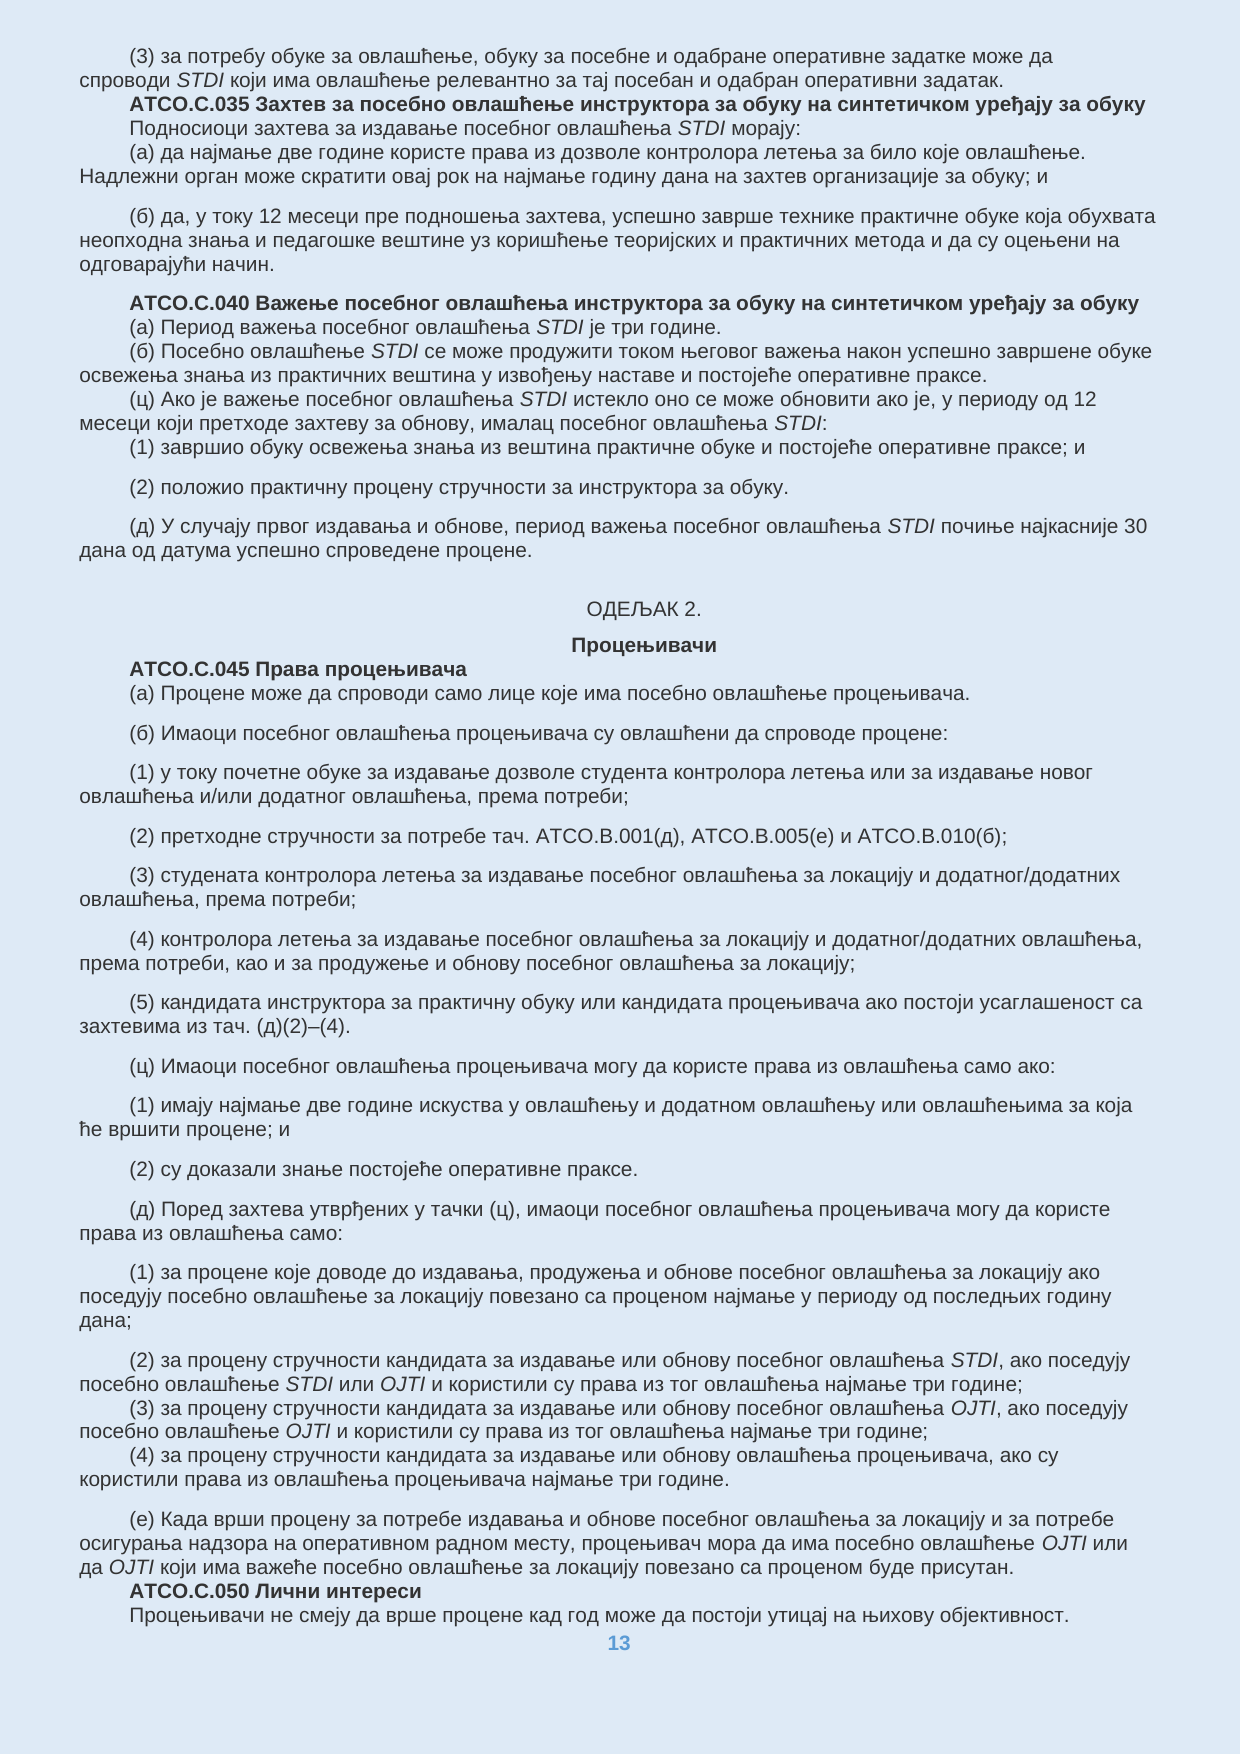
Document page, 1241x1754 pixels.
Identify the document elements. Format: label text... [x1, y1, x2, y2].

text (б) Посебно овлашћење STDI се може продужити током његовог важења након успешно завршене обуке освежења знања из практичних вештина у извођењу наставе и постојеће оперативне праксе. [79, 339, 1159, 387]
text ATCO.C.040 Важење посебног овлашћења инструктора за обуку на синтетичком уређају за обуку [79, 291, 1159, 315]
text (1) завршио обуку освежења знања из вештина практичне обуке и постојеће оперативне праксе; и [79, 435, 1159, 459]
text (ц) Ако је важење посебног овлашћења STDI истекло оно се може обновити ако је, у периоду од 12 месеци који претходе захтеву за обнову, ималац посебног овлашћења STDI: [79, 387, 1159, 435]
text (б) Имаоци посебног овлашћења процењивача су овлашћени да спроводе процене: [79, 720, 1159, 744]
text (4) за процену стручности кандидата за издавање или обнову овлашћења процењивача, ако су користили права из овлашћења процењивача најмање три године. [79, 1443, 1159, 1491]
text (б) да, у току 12 месеци пре подношења захтева, успешно заврше технике практичне обуке која обухвата неопходна знања и педагошке вештине уз коришћење теоријских и практичних метода и да су оцењени на одговарајући начин. [79, 204, 1159, 276]
text (2) положио практичну процену стручности за инструктора за обуку. [79, 474, 1159, 498]
text (4) контролора летења за издавање посебног овлашћења за локацију и додатног/додатних овлашћења, према потреби, као и за продужење и обнову посебног овлашћења за локацију; [79, 927, 1159, 974]
text Процењивачи [79, 633, 1159, 657]
text (e) Када врши процену за потребе издавања и обнове посебног овлашћења за локацију и за потребе осигурања надзора на оперативном радном месту, процењивач мора да има посебно овлашћење ОЈТI или да ОЈТI који има важеће посебно овлашћење за локацију повезано са проценом буде присутан. [79, 1507, 1159, 1579]
text (a) Период важења посебног овлашћења STDI је три године. [79, 315, 1159, 339]
text (3) студената контролора летења за издавање посебног овлашћења за локацију и додатног/додатних овлашћења, према потреби; [79, 863, 1159, 911]
text ATCO.C.035 Захтев за посебно овлашћење инструктора за обуку на синтетичком уређају за обуку [79, 92, 1159, 116]
text (2) претходне стручности за потребе тач. ATCO.B.001(д), ATCO.B.005(е) и ATCO.B.010(б); [79, 823, 1159, 847]
text (1) за процене које доводе до издавања, продужења и обнове посебног овлашћења за локацију ако поседују посебно овлашћење за локацију повезано са проценом најмање у периоду од последњих годину дана; [79, 1260, 1159, 1332]
text (a) да најмање две године користе права из дозволе контролора летења за било које овлашћење. Надлежни орган може скратити овај рок на најмање годину дана на захтев организације за обуку; и [79, 140, 1159, 188]
text Процењивачи не смеју да врше процене кад год може да постоји утицај на њихову објективност. [79, 1603, 1159, 1627]
text (2) за процену стручности кандидата за издавање или обнову посебног овлашћења STDI, ако поседују посебно овлашћење STDI или OJTI и користили су права из тог овлашћења најмање три године; [79, 1347, 1159, 1395]
text ATCO.C.050 Лични интереси [79, 1579, 1159, 1603]
text ОДЕЉАК 2. [79, 596, 1159, 620]
text (3) за процену стручности кандидата за издавање или обнову посебног овлашћења OJTI, ако поседују посебно овлашћење OJTI и користили су права из тог овлашћења најмање три године; [79, 1395, 1159, 1443]
text Подносиоци захтева за издавање посебног овлашћења STDI морају: [79, 116, 1159, 140]
text (5) кандидата инструктора за практичну обуку или кандидата процењивача ако постоји усаглашеност са захтевима из тач. (д)(2)–(4). [79, 990, 1159, 1038]
text (ц) Имаоци посебног овлашћења процењивача могу да користе права из овлашћења само ако: [79, 1054, 1159, 1078]
text (2) су доказали знање постојеће оперативне праксе. [79, 1157, 1159, 1181]
text (д) Поред захтева утврђених у тачки (ц), имаоци посебног овлашћења процењивача могу да користе права из овлашћења само: [79, 1196, 1159, 1244]
text (д) У случају првог издавања и обнове, период важења посебног овлашћења STDI почиње најкасније 30 дана од датума успешно спроведене процене. [79, 514, 1159, 562]
text (1) у току почетне обуке за издавање дозволе студента контролора летења или за издавање новог овлашћења и/или додатног овлашћења, према потреби; [79, 760, 1159, 808]
text ATCO.C.045 Права процењивача [79, 657, 1159, 681]
text (а) Процене може да спроводи само лице које има посебно овлашћење процењивача. [79, 681, 1159, 705]
text (3) за потребу обуке за овлашћење, обуку за посебне и одабране оперативне задатке може да спроводи STDI који има овлашћење релевантно за тај посебан и одабран оперативни задатак. [79, 44, 1159, 92]
text (1) имају најмање две године искуства у овлашћењу и додатном овлашћењу или овлашћењима за која ће вршити процене; и [79, 1093, 1159, 1141]
